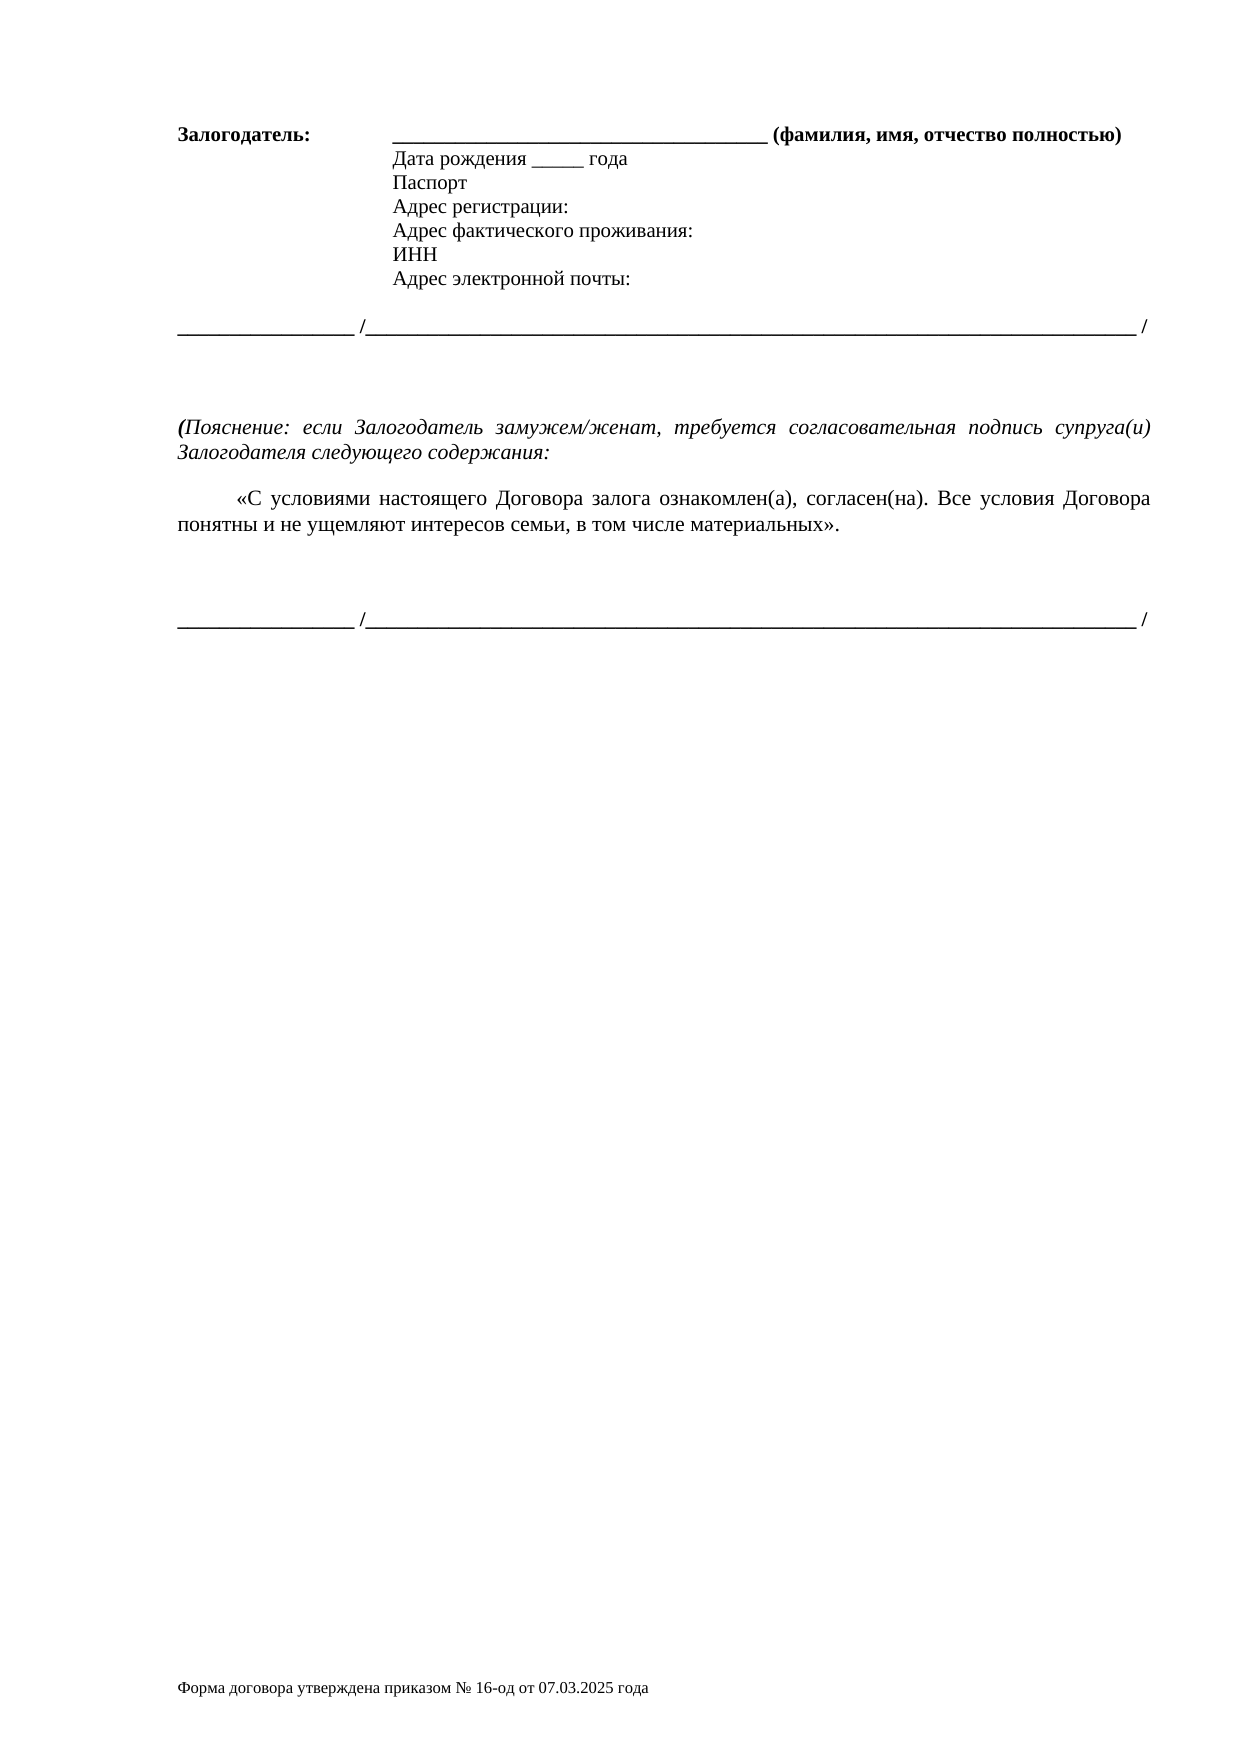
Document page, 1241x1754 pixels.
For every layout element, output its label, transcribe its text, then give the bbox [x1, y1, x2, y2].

text _________________ /__________________________________________________________________________ / [177, 314, 1152, 338]
text (Пояснение: если Залогодатель замужем/женат, требуется согласовательная подпись супруга(и) Залогодателя следующего содержания: [177, 414, 1152, 464]
table_header ____________________________________ (фамилия, имя, отчество полностью) Дата рождения _____ года Паспорт Адрес регистрации: Адрес фактического проживания: ИНН Адрес электронной почты: [381, 122, 1140, 314]
text _________________ /__________________________________________________________________________ / [177, 607, 1152, 631]
text «С условиями настоящего Договора залога ознакомлен(а), согласен(на). Все условия Договора понятны и не ущемляют интересов семьи, в том числе материальных». [177, 485, 1152, 536]
table_header Залогодатель: [166, 122, 381, 314]
